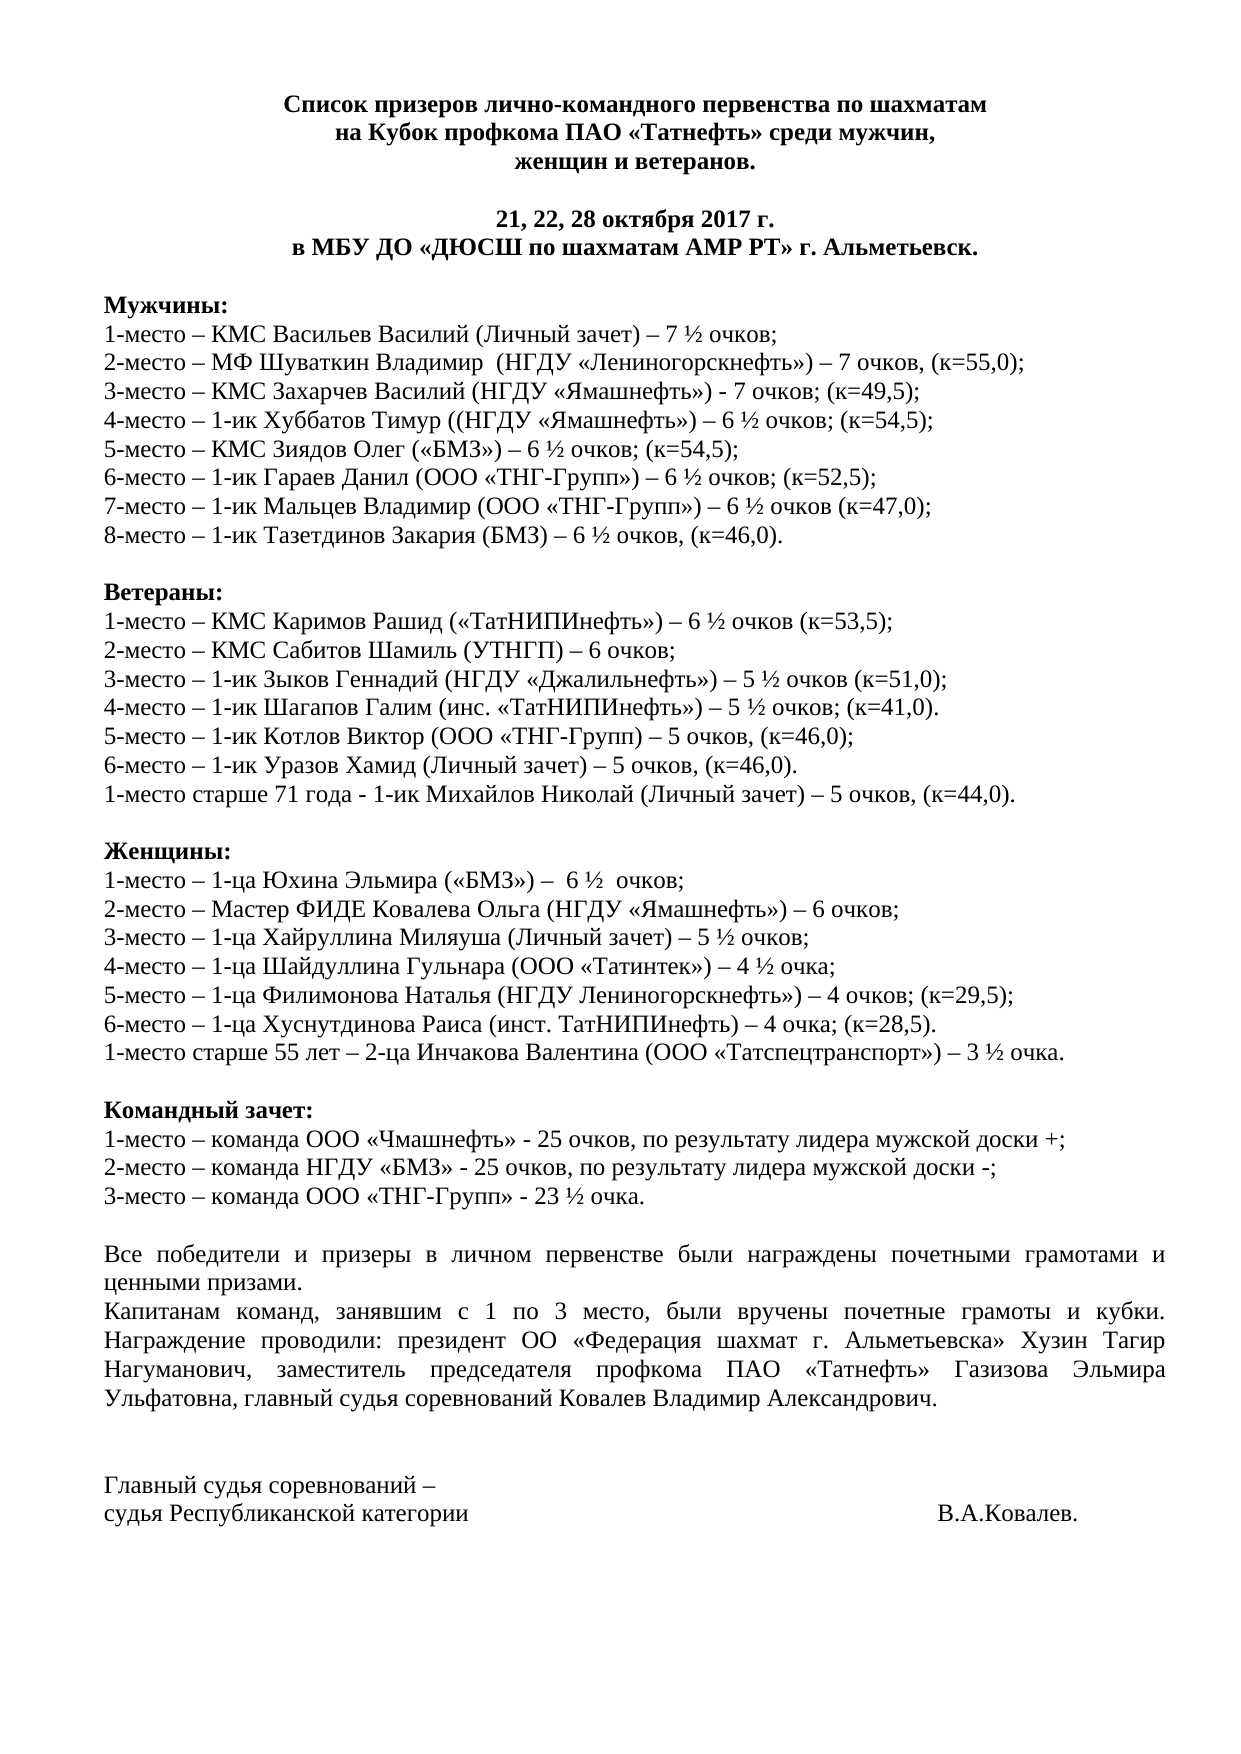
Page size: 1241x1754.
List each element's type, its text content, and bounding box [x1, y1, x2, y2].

text 7-место – 1-ик Мальцев Владимир (ООО «ТНГ-Групп») – 6 ½ очков (к=47,0); [103, 491, 1167, 520]
text 3-место – 1-ик Зыков Геннадий (НГДУ «Джалильнефть») – 5 ½ очков (к=51,0); [103, 664, 1167, 692]
text 5-место – 1-ца Филимонова Наталья (НГДУ Лениногорскнефть») – 4 очков; (к=29,5); [103, 980, 1167, 1009]
text в МБУ ДО «ДЮСШ по шахматам АМР РТ» г. Альметьевск. [103, 232, 1167, 261]
text судья Республиканской категории В.А.Ковалев. [103, 1498, 1167, 1527]
text 5-место – 1-ик Котлов Виктор (ООО «ТНГ-Групп) – 5 очков, (к=46,0); [103, 721, 1167, 750]
text 4-место – 1-ик Шагапов Галим (инс. «ТатНИПИнефть») – 5 ½ очков; (к=41,0). [103, 692, 1167, 721]
text 3-место – 1-ца Хайруллина Миляуша (Личный зачет) – 5 ½ очков; [103, 922, 1167, 951]
text 2-место – МФ Шуваткин Владимир (НГДУ «Лениногорскнефть») – 7 очков, (к=55,0); [103, 347, 1167, 376]
text Главный судья соревнований – [103, 1470, 1167, 1498]
text Капитанам команд, занявшим с 1 по 3 место, были вручены почетные грамоты и кубки. Награждение проводили: президент ОО «Федерация шахмат г. Альметьевска» Хузин Тагир Нагуманович, заместитель председателя профкома ПАО «Татнефть» Газизова Эльмира Ульфатовна, главный судья соревнований Ковалев Владимир Александрович. [103, 1296, 1167, 1413]
text 3-место – КМС Захарчев Василий (НГДУ «Ямашнефть») - 7 очков; (к=49,5); [103, 376, 1167, 405]
text 6-место – 1-ик Гараев Данил (ООО «ТНГ-Групп») – 6 ½ очков; (к=52,5); [103, 462, 1167, 491]
text 4-место – 1-ца Шайдуллина Гульнара (ООО «Татинтек») – 4 ½ очка; [103, 951, 1167, 980]
text 6-место – 1-ик Уразов Хамид (Личный зачет) – 5 очков, (к=46,0). [103, 750, 1167, 779]
text 3-место – команда ООО «ТНГ-Групп» - 23 ½ очка. [103, 1181, 1167, 1210]
text 8-место – 1-ик Тазетдинов Закария (БМЗ) – 6 ½ очков, (к=46,0). [103, 520, 1167, 549]
text 1-место старше 71 года - 1-ик Михайлов Николай (Личный зачет) – 5 очков, (к=44,0). [103, 779, 1167, 807]
text Список призеров лично-командного первенства по шахматам [103, 89, 1167, 117]
text Командный зачет: [103, 1095, 1167, 1124]
text Мужчины: [103, 290, 1167, 319]
text 4-место – 1-ик Хуббатов Тимур ((НГДУ «Ямашнефть») – 6 ½ очков; (к=54,5); [103, 405, 1167, 434]
text 2-место – команда НГДУ «БМЗ» - 25 очков, по результату лидера мужской доски -; [103, 1152, 1167, 1181]
text 1-место – 1-ца Юхина Эльмира («БМЗ») – 6 ½ очков; [103, 865, 1167, 894]
text Ветераны: [103, 577, 1167, 606]
text 5-место – КМС Зиядов Олег («БМЗ») – 6 ½ очков; (к=54,5); [103, 434, 1167, 462]
text 1-место старше 55 лет – 2-ца Инчакова Валентина (ООО «Татспецтранспорт») – 3 ½ очка. [103, 1037, 1167, 1066]
text 1-место – КМС Васильев Василий (Личный зачет) – 7 ½ очков; [103, 319, 1167, 347]
text 1-место – КМС Каримов Рашид («ТатНИПИнефть») – 6 ½ очков (к=53,5); [103, 606, 1167, 635]
text 21, 22, 28 октября 2017 г. [103, 204, 1167, 232]
text 1-место – команда ООО «Чмашнефть» - 25 очков, по результату лидера мужской доски +; [103, 1124, 1167, 1152]
text 2-место – КМС Сабитов Шамиль (УТНГП) – 6 очков; [103, 635, 1167, 664]
text 2-место – Мастер ФИДЕ Ковалева Ольга (НГДУ «Ямашнефть») – 6 очков; [103, 894, 1167, 922]
text Все победители и призеры в личном первенстве были награждены почетными грамотами и ценными призами. [103, 1239, 1167, 1296]
text Женщины: [103, 836, 1167, 865]
text женщин и ветеранов. [103, 146, 1167, 175]
text на Кубок профкома ПАО «Татнефть» среди мужчин, [103, 117, 1167, 146]
text 6-место – 1-ца Хуснутдинова Раиса (инст. ТатНИПИнефть) – 4 очка; (к=28,5). [103, 1009, 1167, 1037]
